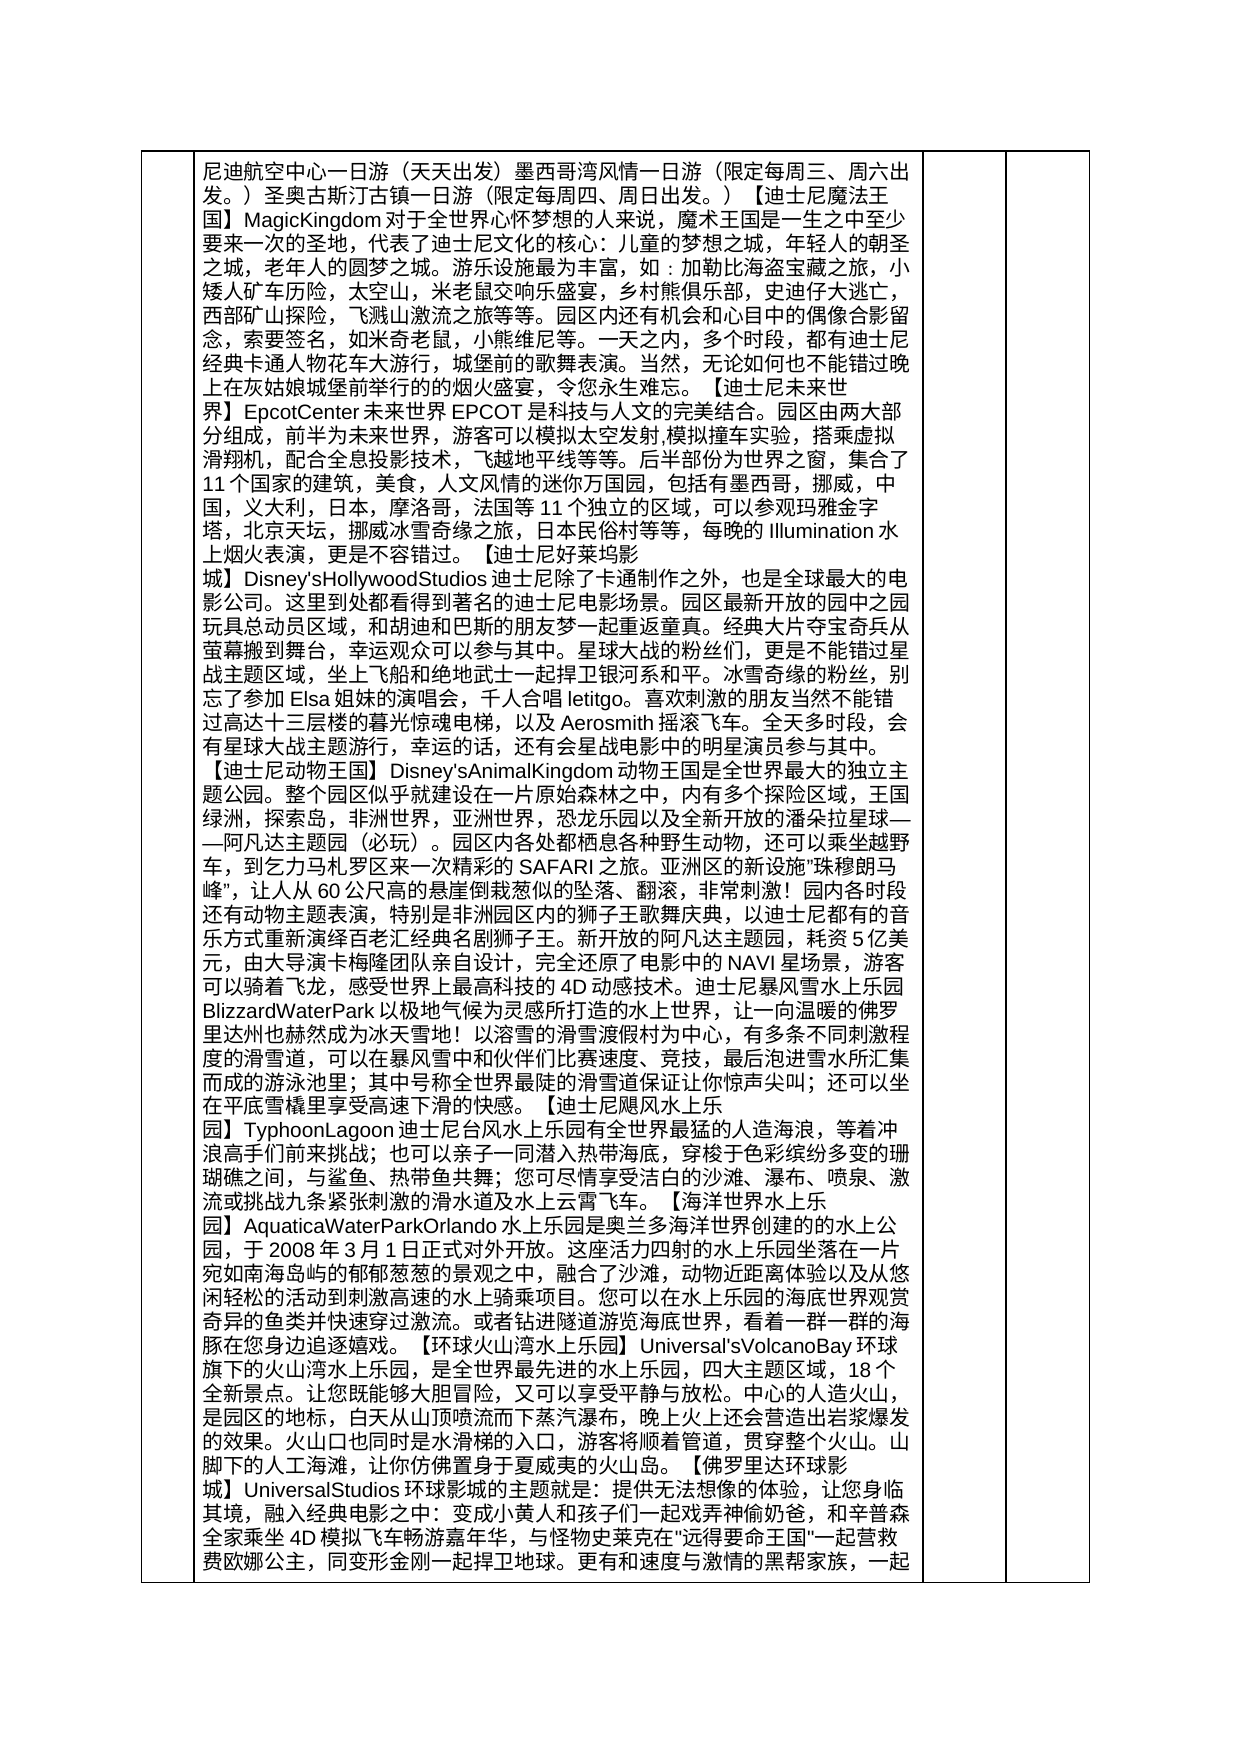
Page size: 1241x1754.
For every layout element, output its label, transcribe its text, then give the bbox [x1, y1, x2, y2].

table_cell [1007, 152, 1089, 1582]
table_cell [924, 152, 1005, 1582]
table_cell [195, 152, 922, 1582]
table_cell 4 [142, 152, 193, 1582]
